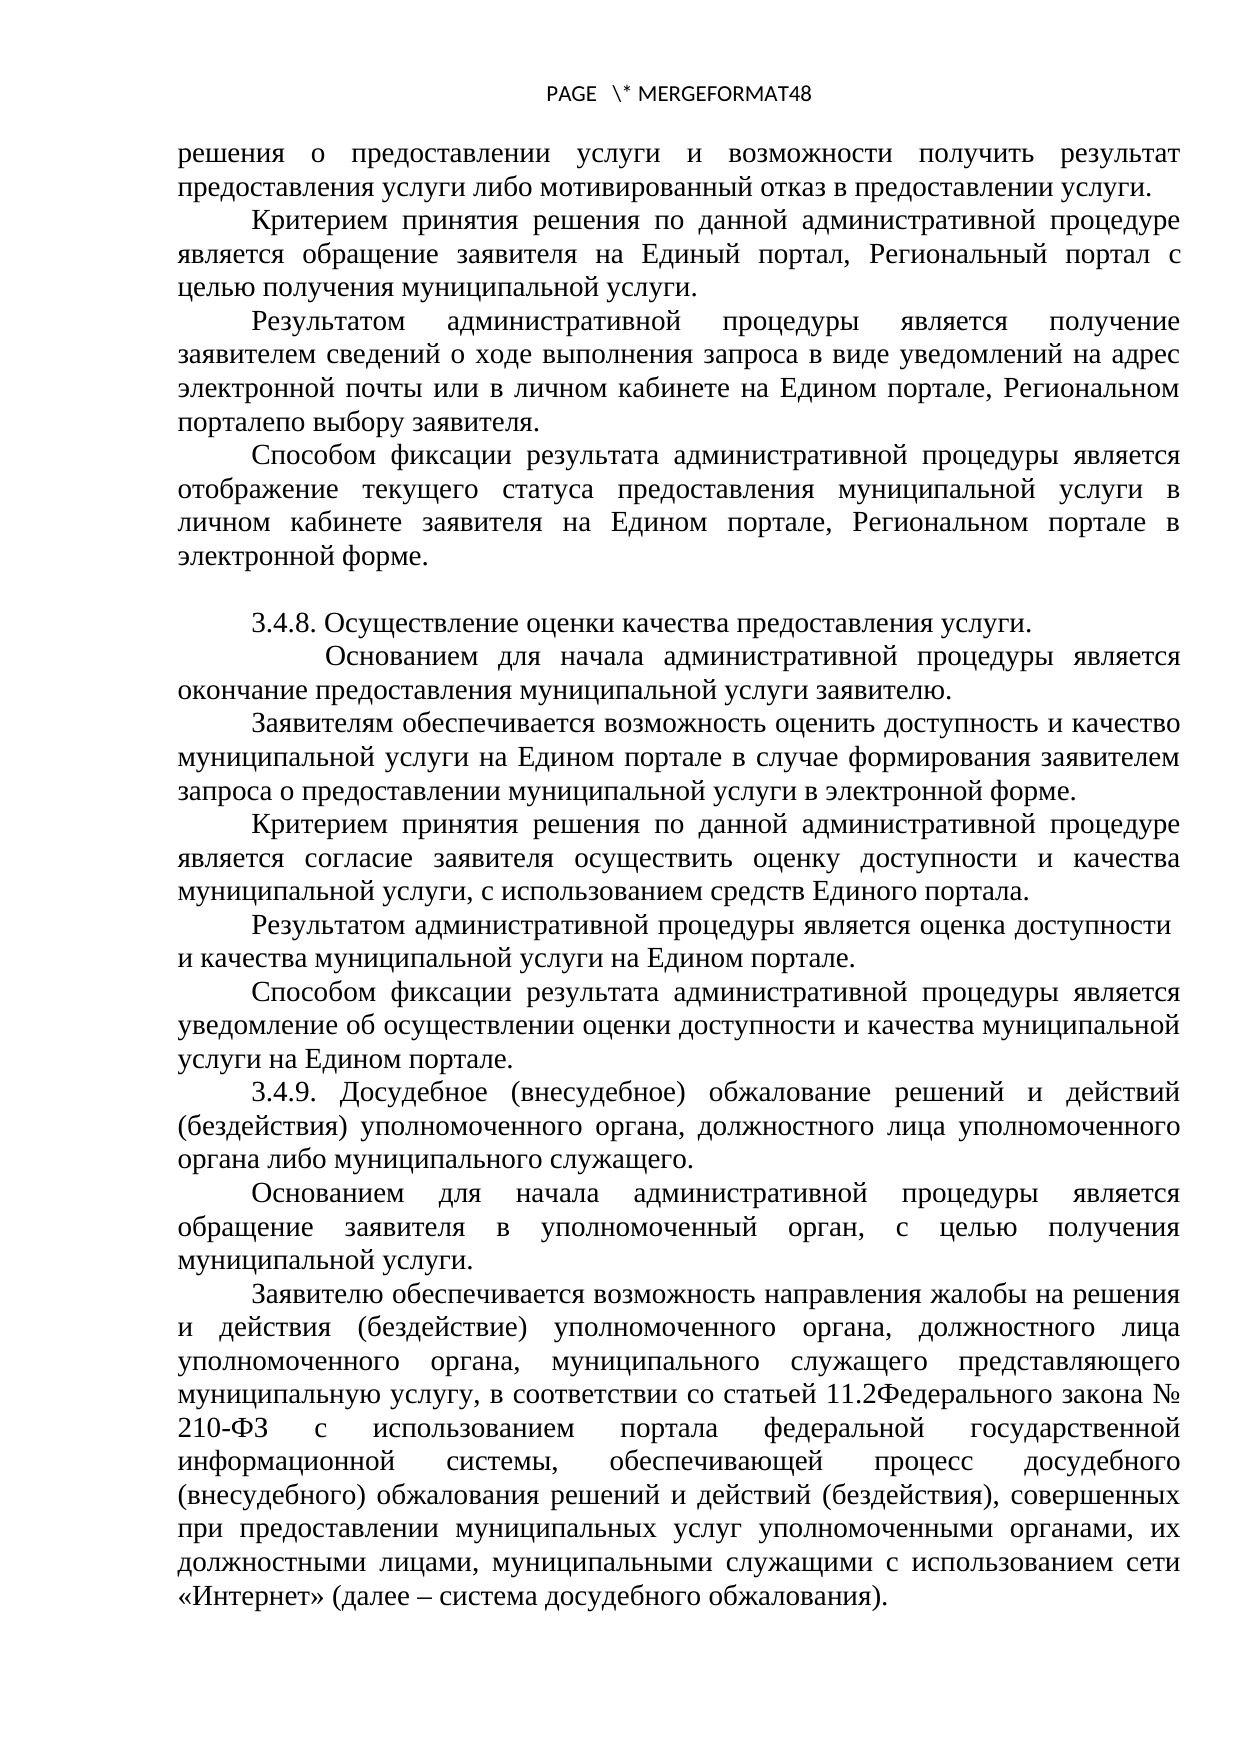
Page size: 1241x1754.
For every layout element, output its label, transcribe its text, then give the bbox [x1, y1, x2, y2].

text Критерием принятия решения по данной административной процедуре является обращение заявителя на Единый портал, Региональный портал с целью получения муниципальной услуги. [177, 202, 1181, 303]
text Критерием принятия решения по данной административной процедуре является согласие заявителя осуществить оценку доступности и качества муниципальной услуги, с использованием средств Единого портала. [177, 806, 1181, 907]
text Основанием для начала административной процедуры является обращение заявителя в уполномоченный орган, с целью получения муниципальной услуги. [177, 1175, 1181, 1276]
text Заявителям обеспечивается возможность оценить доступность и качество муниципальной услуги на Едином портале в случае формирования заявителем запроса о предоставлении муниципальной услуги в электронной форме. [177, 706, 1181, 806]
text Результатом административной процедуры является оценка доступности и качества муниципальной услуги на Едином портале. [177, 907, 1181, 974]
text Способом фиксации результата административной процедуры является уведомление об осуществлении оценки доступности и качества муниципальной услуги на Едином портале. [177, 974, 1181, 1074]
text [177, 135, 1181, 202]
text 3.4.9. Досудебное (внесудебное) обжалование решений и действий (бездействия) уполномоченного органа, должностного лица уполномоченного органа либо муниципального служащего. [177, 1074, 1181, 1175]
text Заявителю обеспечивается возможность направления жалобы на решения и действия (бездействие) уполномоченного органа, должностного лица уполномоченного органа, муниципального служащего представляющего муниципальную услугу, в соответствии со статьей 11.2Федерального закона № 210-ФЗ с использованием портала федеральной государственной информационной системы, обеспечивающей процесс досудебного (внесудебного) обжалования решений и действий (бездействия), совершенных при предоставлении муниципальных услуг уполномоченными органами, их должностными лицами, муниципальными служащими с использованием сети «Интернет» (далее – система досудебного обжалования). [177, 1276, 1181, 1611]
text Основанием для начала административной процедуры является окончание предоставления муниципальной услуги заявителю. [177, 638, 1181, 706]
text 3.4.8. Осуществление оценки качества предоставления услуги. [177, 605, 1181, 638]
text Результатом административной процедуры является получение заявителем сведений о ходе выполнения запроса в виде уведомлений на адрес электронной почты или в личном кабинете на Едином портале, Региональном порталепо выбору заявителя. [177, 303, 1181, 437]
text Способом фиксации результата административной процедуры является отображение текущего статуса предоставления муниципальной услуги в личном кабинете заявителя на Едином портале, Региональном портале в электронной форме. [177, 437, 1181, 571]
